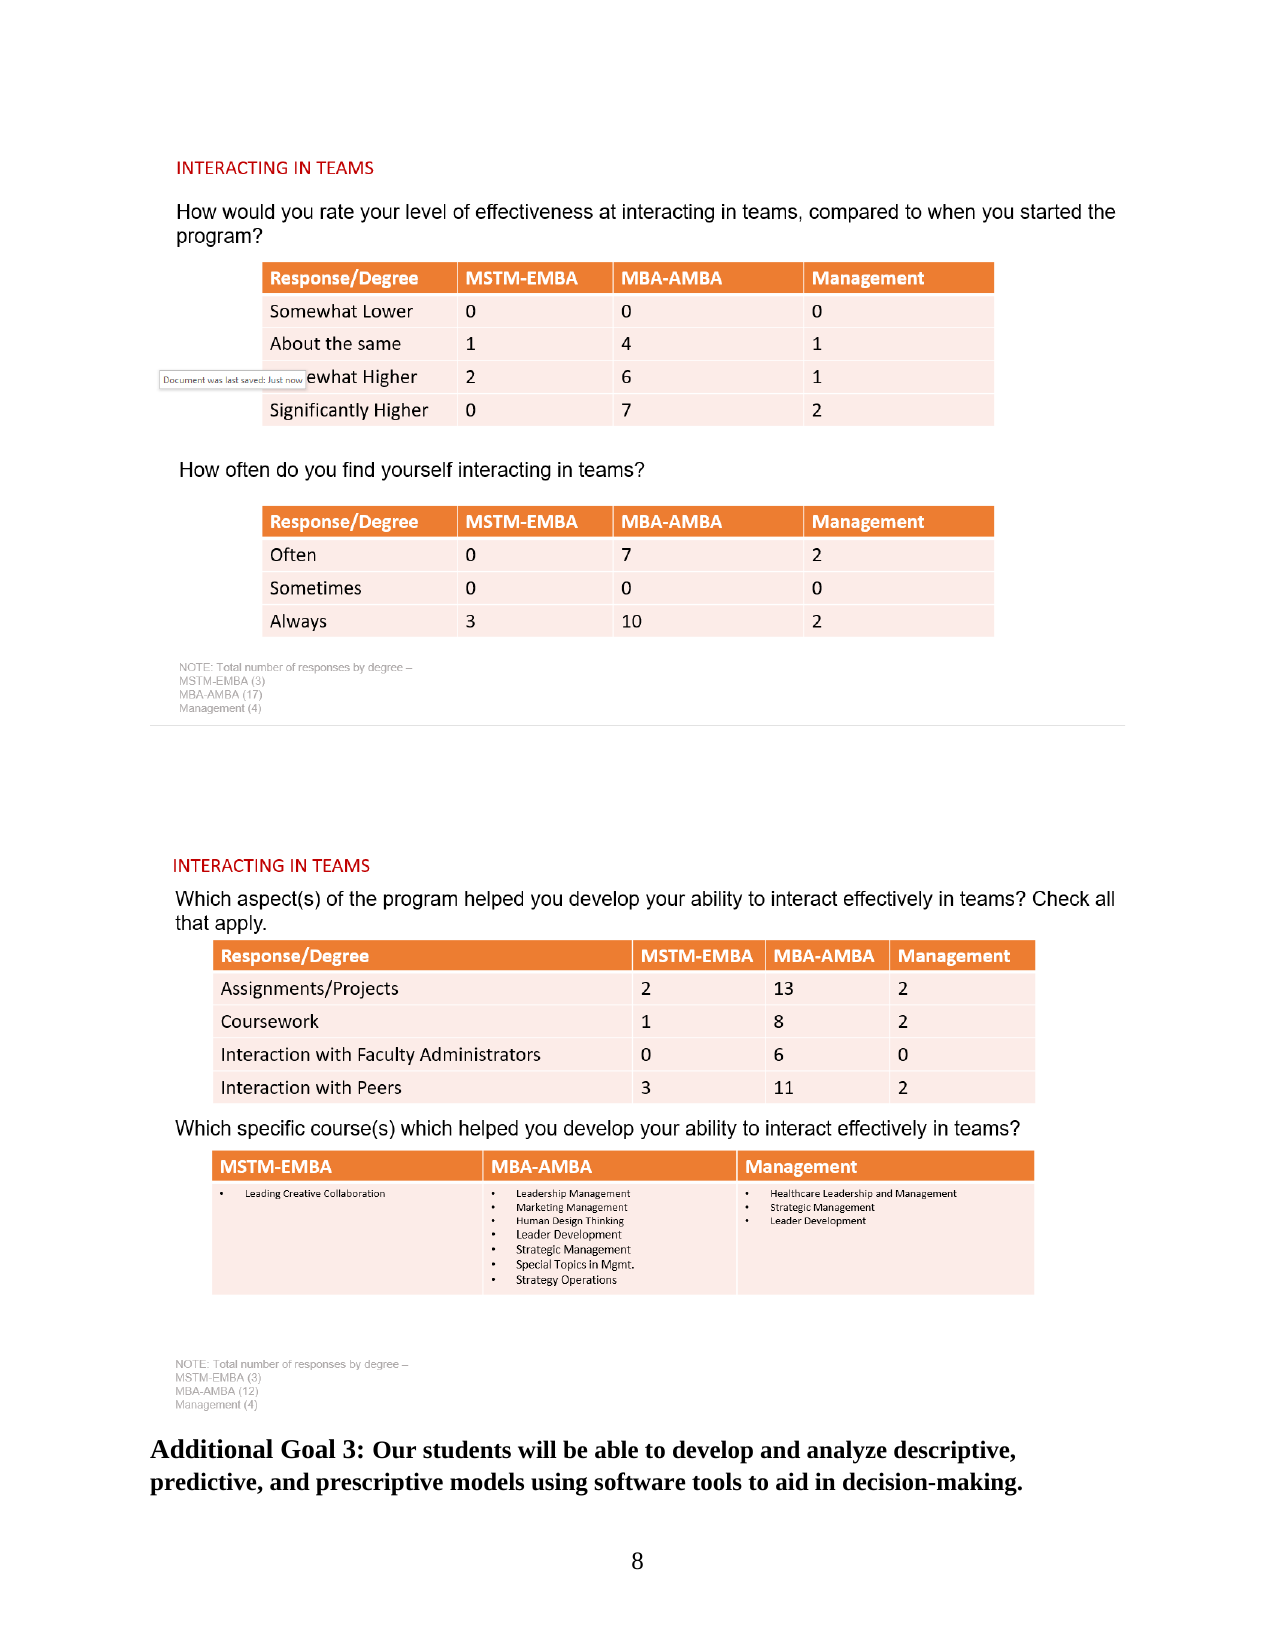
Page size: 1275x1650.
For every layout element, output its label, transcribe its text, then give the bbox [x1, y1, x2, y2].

picture [150, 150, 1125, 726]
picture [150, 840, 1125, 1415]
text Additional Goal 3: Our students will be able to develop and analyze descriptive, predictive, and prescriptive models using software tools to aid in decision-making. [150, 1433, 1125, 1496]
